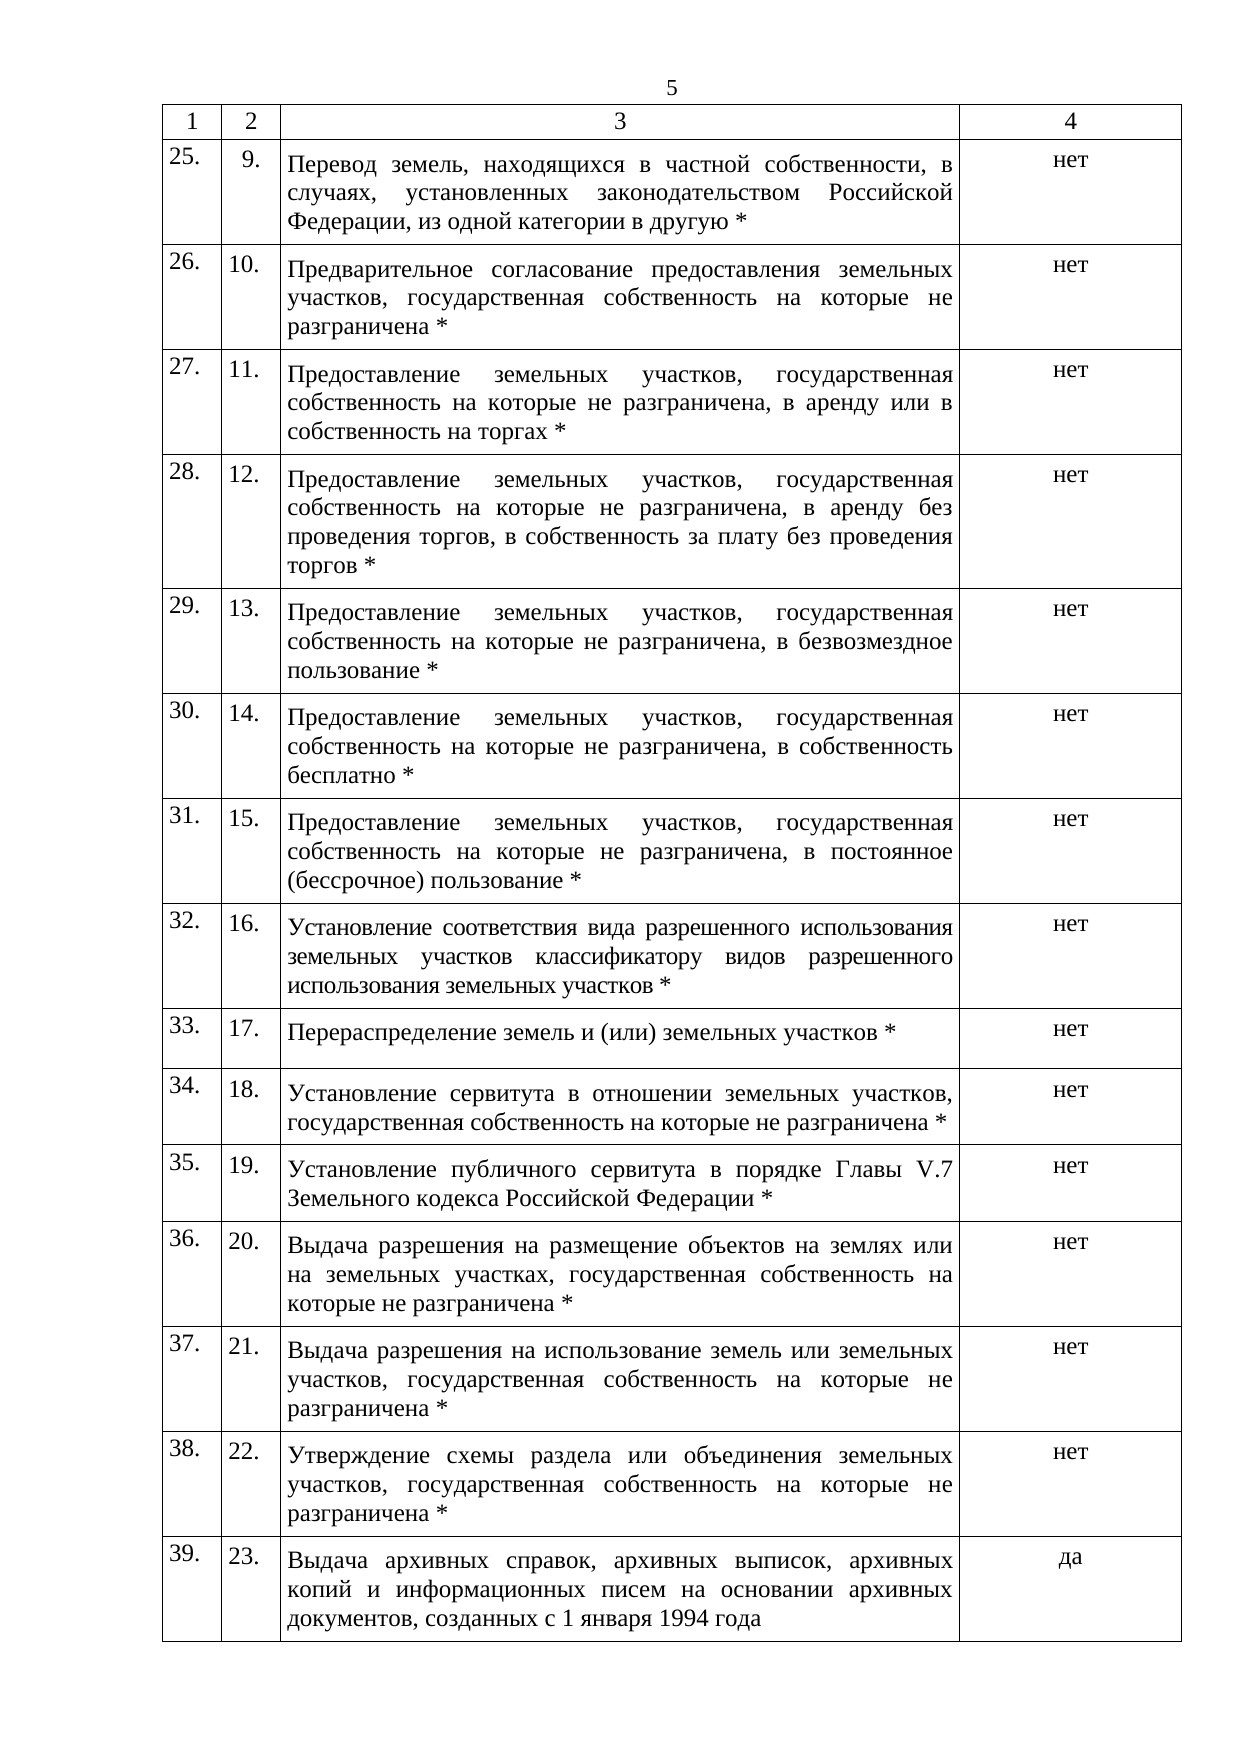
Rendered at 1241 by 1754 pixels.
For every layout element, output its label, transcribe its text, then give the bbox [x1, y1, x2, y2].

table_cell нет [960, 1145, 1181, 1221]
table_cell [163, 245, 221, 349]
table_cell 21. [222, 1327, 280, 1431]
table_cell [163, 589, 221, 693]
table_cell Предоставление земельных участков, государственная собственность на которые не разграничена, в постоянное (бессрочное) пользование * [281, 799, 959, 903]
table_cell Выдача разрешения на использование земель или земельных участков, государственная собственность на которые не разграничена * [281, 1327, 959, 1431]
table_cell 19. [222, 1145, 280, 1221]
table_cell нет [960, 1432, 1181, 1536]
table_cell Предоставление земельных участков, государственная собственность на которые не разграничена, в аренду без проведения торгов, в собственность за плату без проведения торгов * [281, 455, 959, 588]
table_cell 13. [222, 589, 280, 693]
table_cell Предварительное согласование предоставления земельных участков, государственная собственность на которые не разграничена * [281, 245, 959, 349]
table_cell Установление публичного сервитута в порядке Главы V.7 Земельного кодекса Российской Федерации * [281, 1145, 959, 1221]
table_cell Предоставление земельных участков, государственная собственность на которые не разграничена, в собственность бесплатно * [281, 694, 959, 798]
table_cell нет [960, 1069, 1181, 1144]
table_cell Перевод земель, находящихся в частной собственности, в случаях, установленных законодательством Российской Федерации, из одной категории в другую * [281, 140, 959, 244]
table_cell [163, 799, 221, 903]
table_cell 15. [222, 799, 280, 903]
table_cell Предоставление земельных участков, государственная собственность на которые не разграничена, в безвозмездное пользование * [281, 589, 959, 693]
table_cell нет [960, 1009, 1181, 1068]
table_cell 18. [222, 1069, 280, 1144]
table_header 4 [960, 105, 1181, 139]
table_cell [163, 694, 221, 798]
table_cell [163, 455, 221, 588]
table_cell нет [960, 1327, 1181, 1431]
table_cell нет [960, 350, 1181, 454]
table_cell 16. [222, 904, 280, 1008]
table_cell [163, 1009, 221, 1068]
table_cell [163, 1327, 221, 1431]
table_cell Выдача разрешения на размещение объектов на землях или на земельных участках, государственная собственность на которые не разграничена * [281, 1222, 959, 1326]
table_cell нет [960, 1222, 1181, 1326]
table_cell Утверждение схемы раздела или объединения земельных участков, государственная собственность на которые не разграничена * [281, 1432, 959, 1536]
table_cell Предоставление земельных участков, государственная собственность на которые не разграничена, в аренду или в собственность на торгах * [281, 350, 959, 454]
table_header 3 [281, 105, 959, 139]
table_cell 10. [222, 245, 280, 349]
table_cell нет [960, 140, 1181, 244]
table_cell 11. [222, 350, 280, 454]
table_cell 14. [222, 694, 280, 798]
table_cell [163, 1069, 221, 1144]
table_cell [163, 1537, 221, 1641]
table_cell нет [960, 904, 1181, 1008]
table_cell [163, 1222, 221, 1326]
table_cell Установление сервитута в отношении земельных участков, государственная собственность на которые не разграничена * [281, 1069, 959, 1144]
table_cell Установление соответствия вида разрешенного использования земельных участков классификатору видов разрешенного использования земельных участков * [281, 904, 959, 1008]
table_cell 20. [222, 1222, 280, 1326]
table_cell 9. [222, 140, 280, 244]
table_cell [163, 1432, 221, 1536]
table_header 1 [163, 105, 221, 139]
table_cell 23. [222, 1537, 280, 1641]
table_cell [163, 140, 221, 244]
table_cell Выдача архивных справок, архивных выписок, архивных копий и информационных писем на основании архивных документов, созданных с 1 января 1994 года [281, 1537, 959, 1641]
table_cell 17. [222, 1009, 280, 1068]
table_cell нет [960, 245, 1181, 349]
table_cell 22. [222, 1432, 280, 1536]
table_cell 12. [222, 455, 280, 588]
table_cell нет [960, 589, 1181, 693]
table_cell нет [960, 455, 1181, 588]
table_header 2 [222, 105, 280, 139]
table_cell нет [960, 694, 1181, 798]
table_cell [163, 904, 221, 1008]
table_cell [163, 1145, 221, 1221]
table_cell да [960, 1537, 1181, 1641]
table_cell Перераспределение земель и (или) земельных участков * [281, 1009, 959, 1068]
table_cell [163, 350, 221, 454]
table_cell нет [960, 799, 1181, 903]
